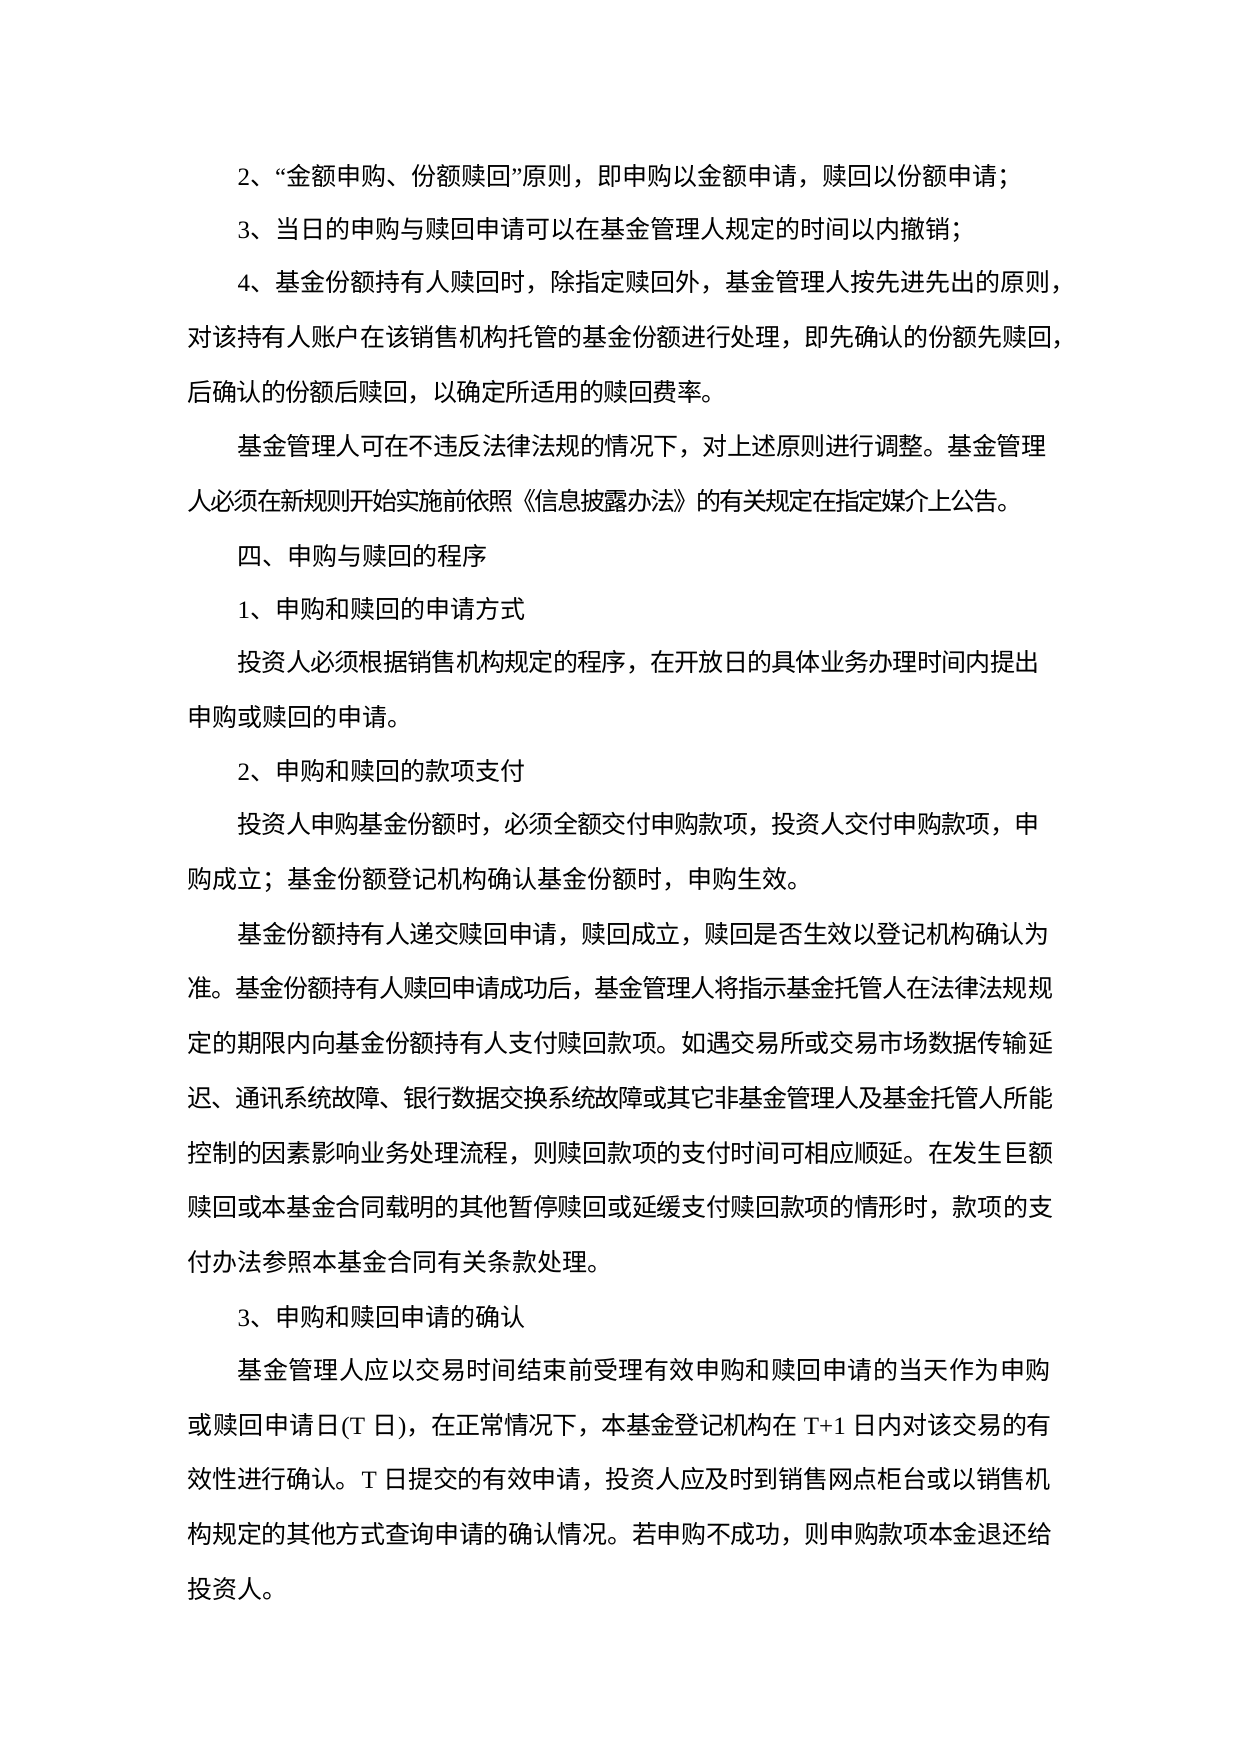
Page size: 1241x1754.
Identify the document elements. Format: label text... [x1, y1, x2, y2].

text 基金管理人应以交易时间结束前受理有效申购和赎回申请的当天作为申购或赎回申请日(T 日)，在正常情况下，本基金登记机构在 T+1 日内对该交易的有效性进行确认。T 日提交的有效申请，投资人应及时到销售网点柜台或以销售机构规定的其他方式查询申请的确认情况。若申购不成功，则申购款项本金退还给投资人。 [187, 1350, 1053, 1605]
text 基金管理人可在不违反法律法规的情况下，对上述原则进行调整。基金管理人必须在新规则开始实施前依照《信息披露办法》的有关规定在指定媒介上公告。 [187, 427, 1065, 518]
text 4、基金份额持有人赎回时，除指定赎回外，基金管理人按先进先出的原则， 对该持有人账户在该销售机构托管的基金份额进行处理，即先确认的份额先赎回， 后确认的份额后赎回，以确定所适用的赎回费率。 [187, 263, 1078, 408]
text 投资人申购基金份额时，必须全额交付申购款项，投资人交付申购款项，申购成立；基金份额登记机构确认基金份额时，申购生效。 [187, 805, 1053, 896]
text 3、当日的申购与赎回申请可以在基金管理人规定的时间以内撤销； [237, 209, 1101, 246]
text 3、申购和赎回申请的确认 [237, 1297, 1101, 1334]
text 基金份额持有人递交赎回申请，赎回成立，赎回是否生效以登记机构确认为准。基金份额持有人赎回申请成功后，基金管理人将指示基金托管人在法律法规规定的期限内向基金份额持有人支付赎回款项。如遇交易所或交易市场数据传输延迟、通讯系统故障、银行数据交换系统故障或其它非基金管理人及基金托管人所能控制的因素影响业务处理流程，则赎回款项的支付时间可相应顺延。在发生巨额赎回或本基金合同载明的其他暂停赎回或延缓支付赎回款项的情形时，款项的支付办法参照本基金合同有关条款处理。 [187, 914, 1053, 1279]
text 2、申购和赎回的款项支付 [237, 752, 1101, 788]
text 投资人必须根据销售机构规定的程序，在开放日的具体业务办理时间内提出申购或赎回的申请。 [187, 642, 1053, 733]
text 1、申购和赎回的申请方式 [237, 589, 1101, 626]
text 2、“金额申购、份额赎回”原则，即申购以金额申请，赎回以份额申请； [237, 157, 1101, 193]
text 四、申购与赎回的程序 [237, 536, 1101, 573]
